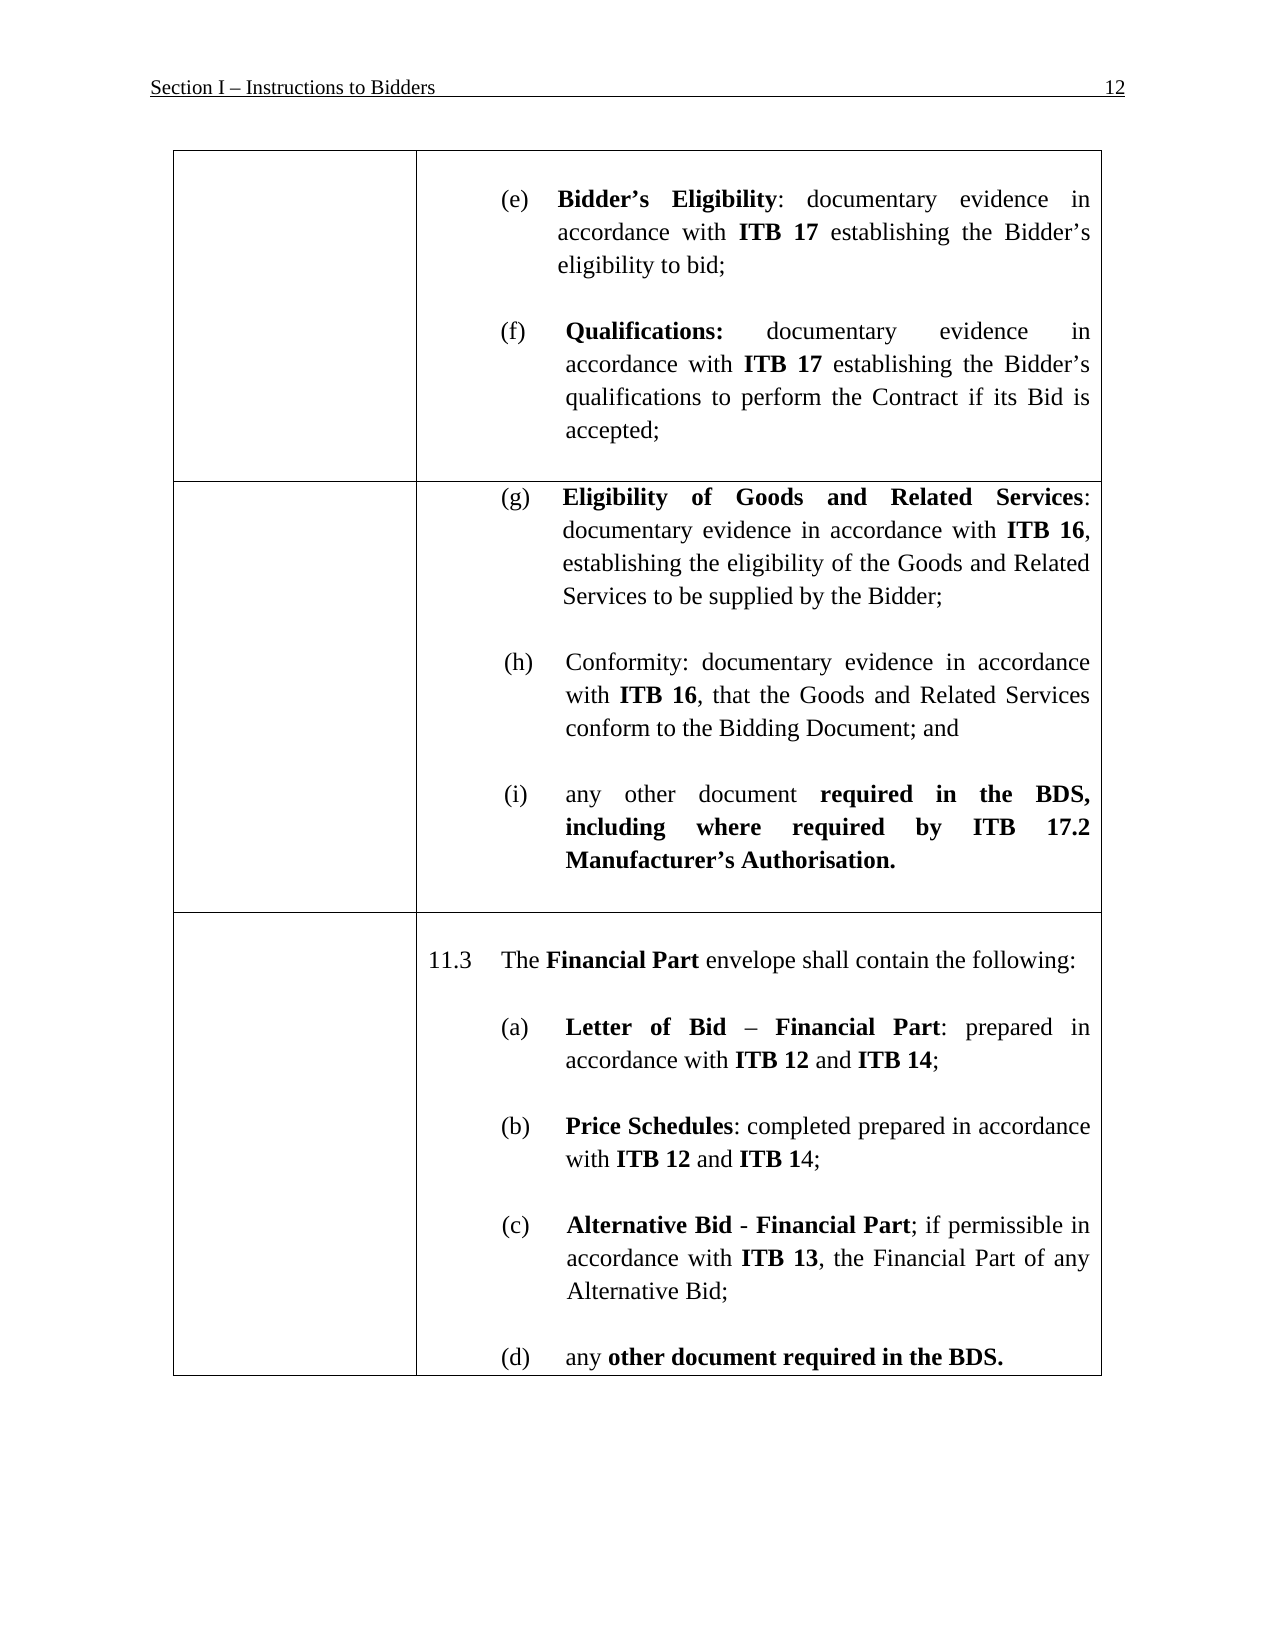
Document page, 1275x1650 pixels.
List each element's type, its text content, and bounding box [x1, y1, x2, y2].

table_cell [174, 913, 416, 1375]
table_cell [174, 482, 416, 912]
table_cell Eligibility of Goods and Related Services: documentary evidence in accordance with ITB 16, establishing the eligibility of the Goods and Related Services to be supplied by the Bidder; Conformity: documentary evidence in accordance with ITB 16, that the Goods and Related Services conform to the Bidding Document; and any other document required in the BDS, including where required by ITB 17.2 Manufacturer’s Authorisation. [417, 482, 1101, 912]
table_cell The Financial Part envelope shall contain the following: Letter of Bid – Financial Part: prepared in accordance with ITB 12 and ITB 14; Price Schedules: completed prepared in accordance with ITB 12 and ITB 14; Alternative Bid - Financial Part; if permissible in accordance with ITB 13, the Financial Part of any Alternative Bid; any other document required in the BDS. [417, 913, 1101, 1375]
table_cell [417, 151, 1101, 481]
table_cell [174, 151, 416, 481]
